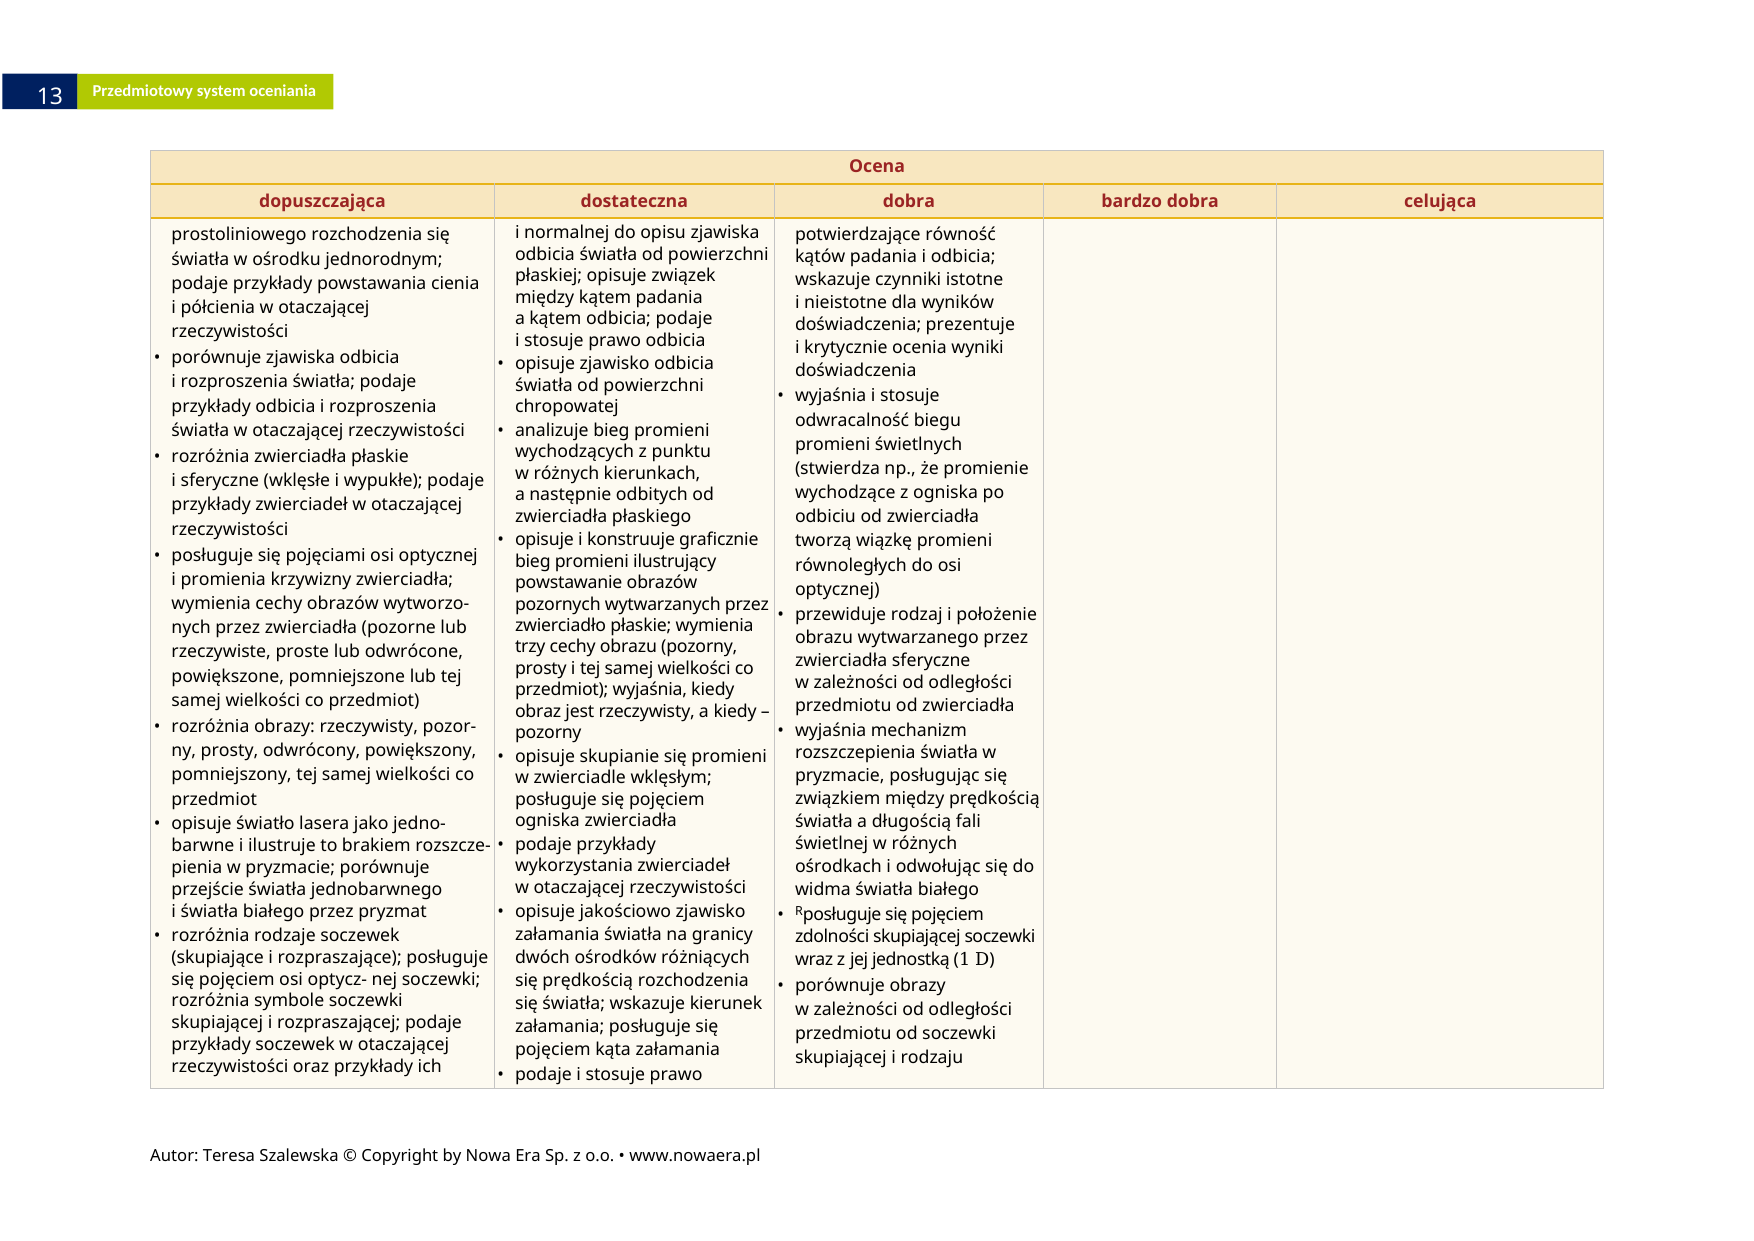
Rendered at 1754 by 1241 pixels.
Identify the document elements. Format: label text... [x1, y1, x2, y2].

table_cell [1044, 219, 1276, 1088]
table_header Ocena [151, 151, 1603, 183]
table_cell celująca [1277, 185, 1603, 217]
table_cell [151, 219, 494, 1088]
table_cell dobra [775, 185, 1043, 217]
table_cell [495, 219, 774, 1088]
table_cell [1277, 219, 1603, 1088]
table_cell dopuszczająca [151, 185, 494, 217]
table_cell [775, 219, 1043, 1088]
table_cell bardzo dobra [1044, 185, 1276, 217]
table_cell dostateczna [495, 185, 774, 217]
